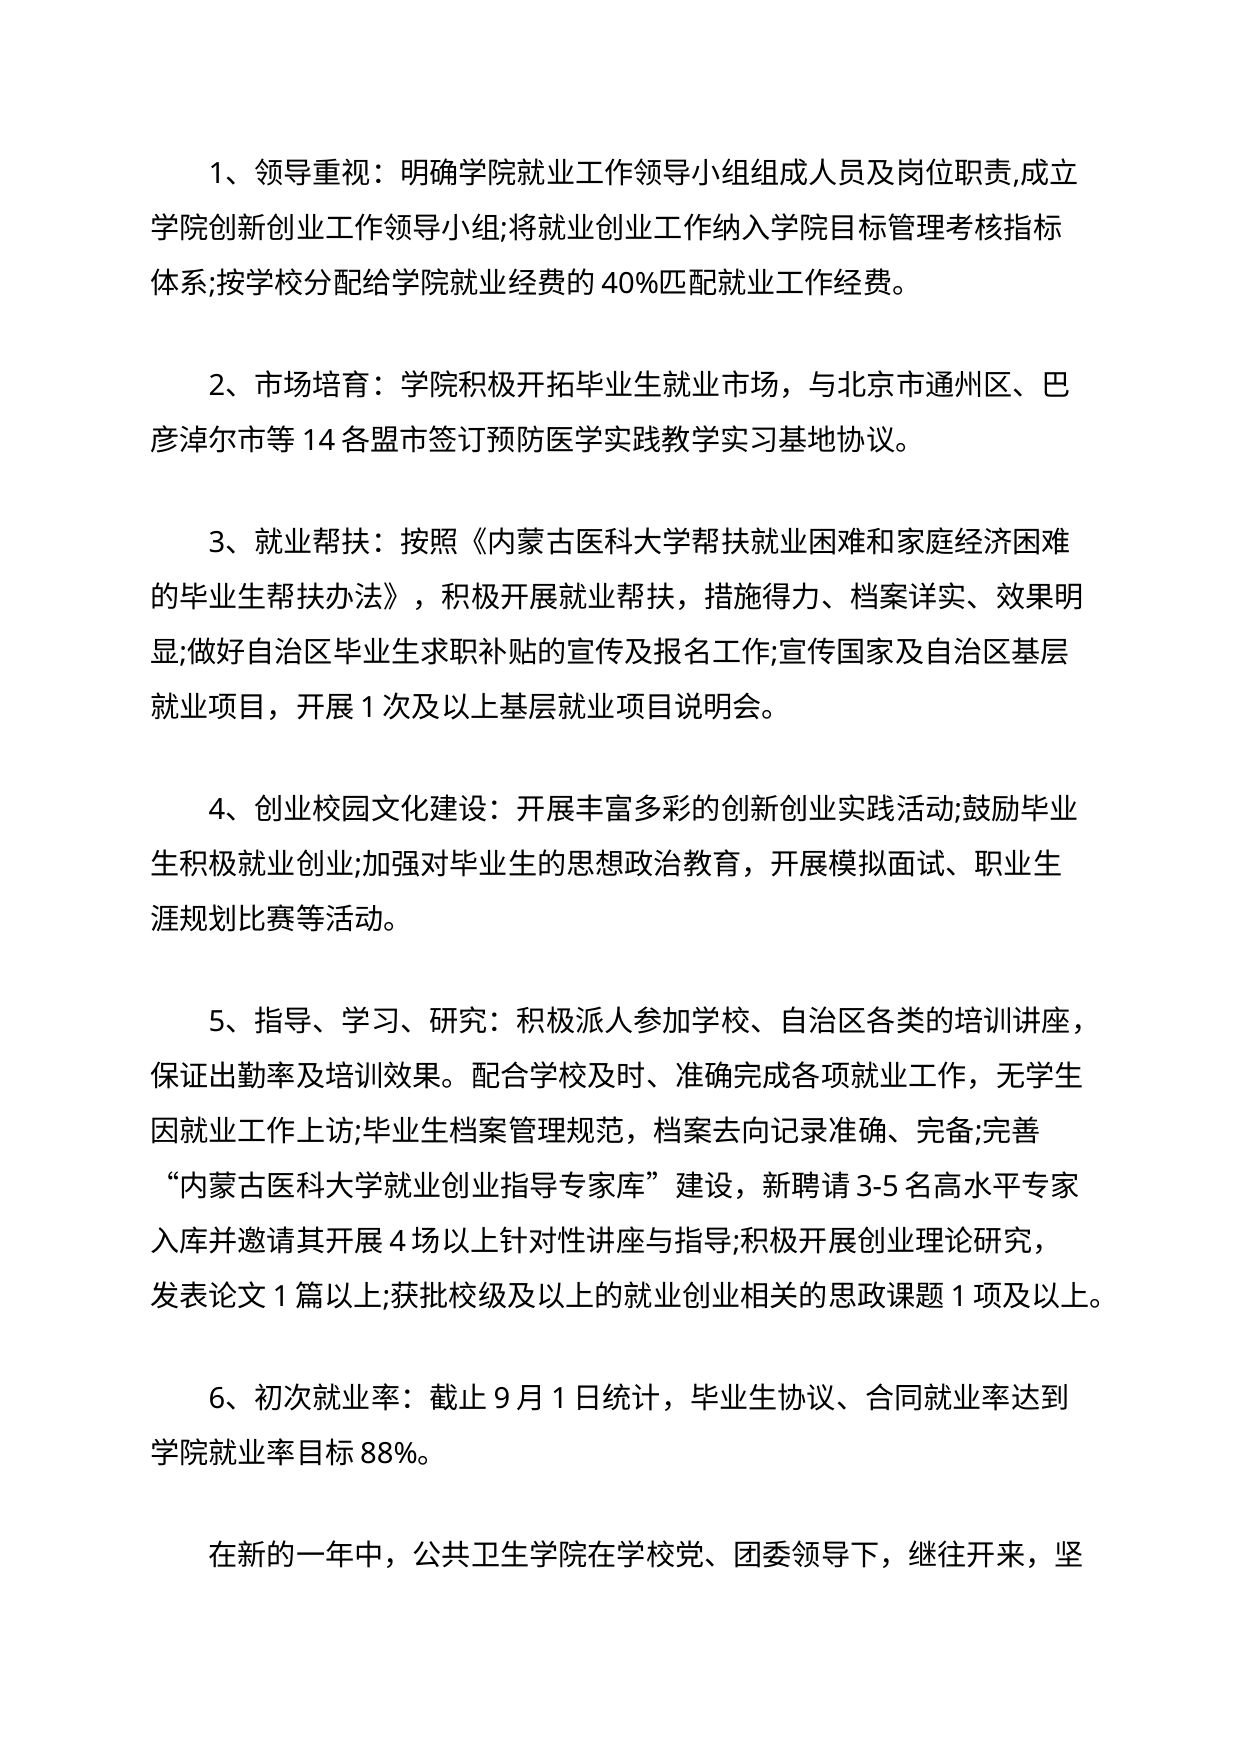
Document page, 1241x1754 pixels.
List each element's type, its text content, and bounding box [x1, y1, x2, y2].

text 4、创业校园文化建设：开展丰富多彩的创新创业实践活动;鼓励毕业生积极就业创业;加强对毕业生的思想政治教育，开展模拟面试、职业生涯规划比赛等活动。 [150, 786, 1090, 938]
text 6、初次就业率：截止9月1日统计，毕业生协议、合同就业率达到学院就业率目标88%。 [150, 1374, 1090, 1472]
text 2、市场培育：学院积极开拓毕业生就业市场，与北京市通州区、巴彦淖尔市等14各盟市签订预防医学实践教学实习基地协议。 [150, 362, 1090, 459]
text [150, 1531, 1090, 1574]
text 3、就业帮扶：按照《内蒙古医科大学帮扶就业困难和家庭经济困难的毕业生帮扶办法》，积极开展就业帮扶，措施得力、档案详实、效果明显;做好自治区毕业生求职补贴的宣传及报名工作;宣传国家及自治区基层就业项目，开展1次及以上基层就业项目说明会。 [150, 519, 1090, 726]
text 1、领导重视：明确学院就业工作领导小组组成人员及岗位职责,成立学院创新创业工作领导小组;将就业创业工作纳入学院目标管理考核指标体系;按学校分配给学院就业经费的40%匹配就业工作经费。 [150, 150, 1090, 302]
text 5、指导、学习、研究：积极派人参加学校、自治区各类的培训讲座，保证出勤率及培训效果。配合学校及时、准确完成各项就业工作，无学生因就业工作上访;毕业生档案管理规范，档案去向记录准确、完备;完善“内蒙古医科大学就业创业指导专家库”建设，新聘请3-5名高水平专家入库并邀请其开展4场以上针对性讲座与指导;积极开展创业理论研究，发表论文1篇以上;获批校级及以上的就业创业相关的思政课题1项及以上。 [150, 998, 1090, 1315]
